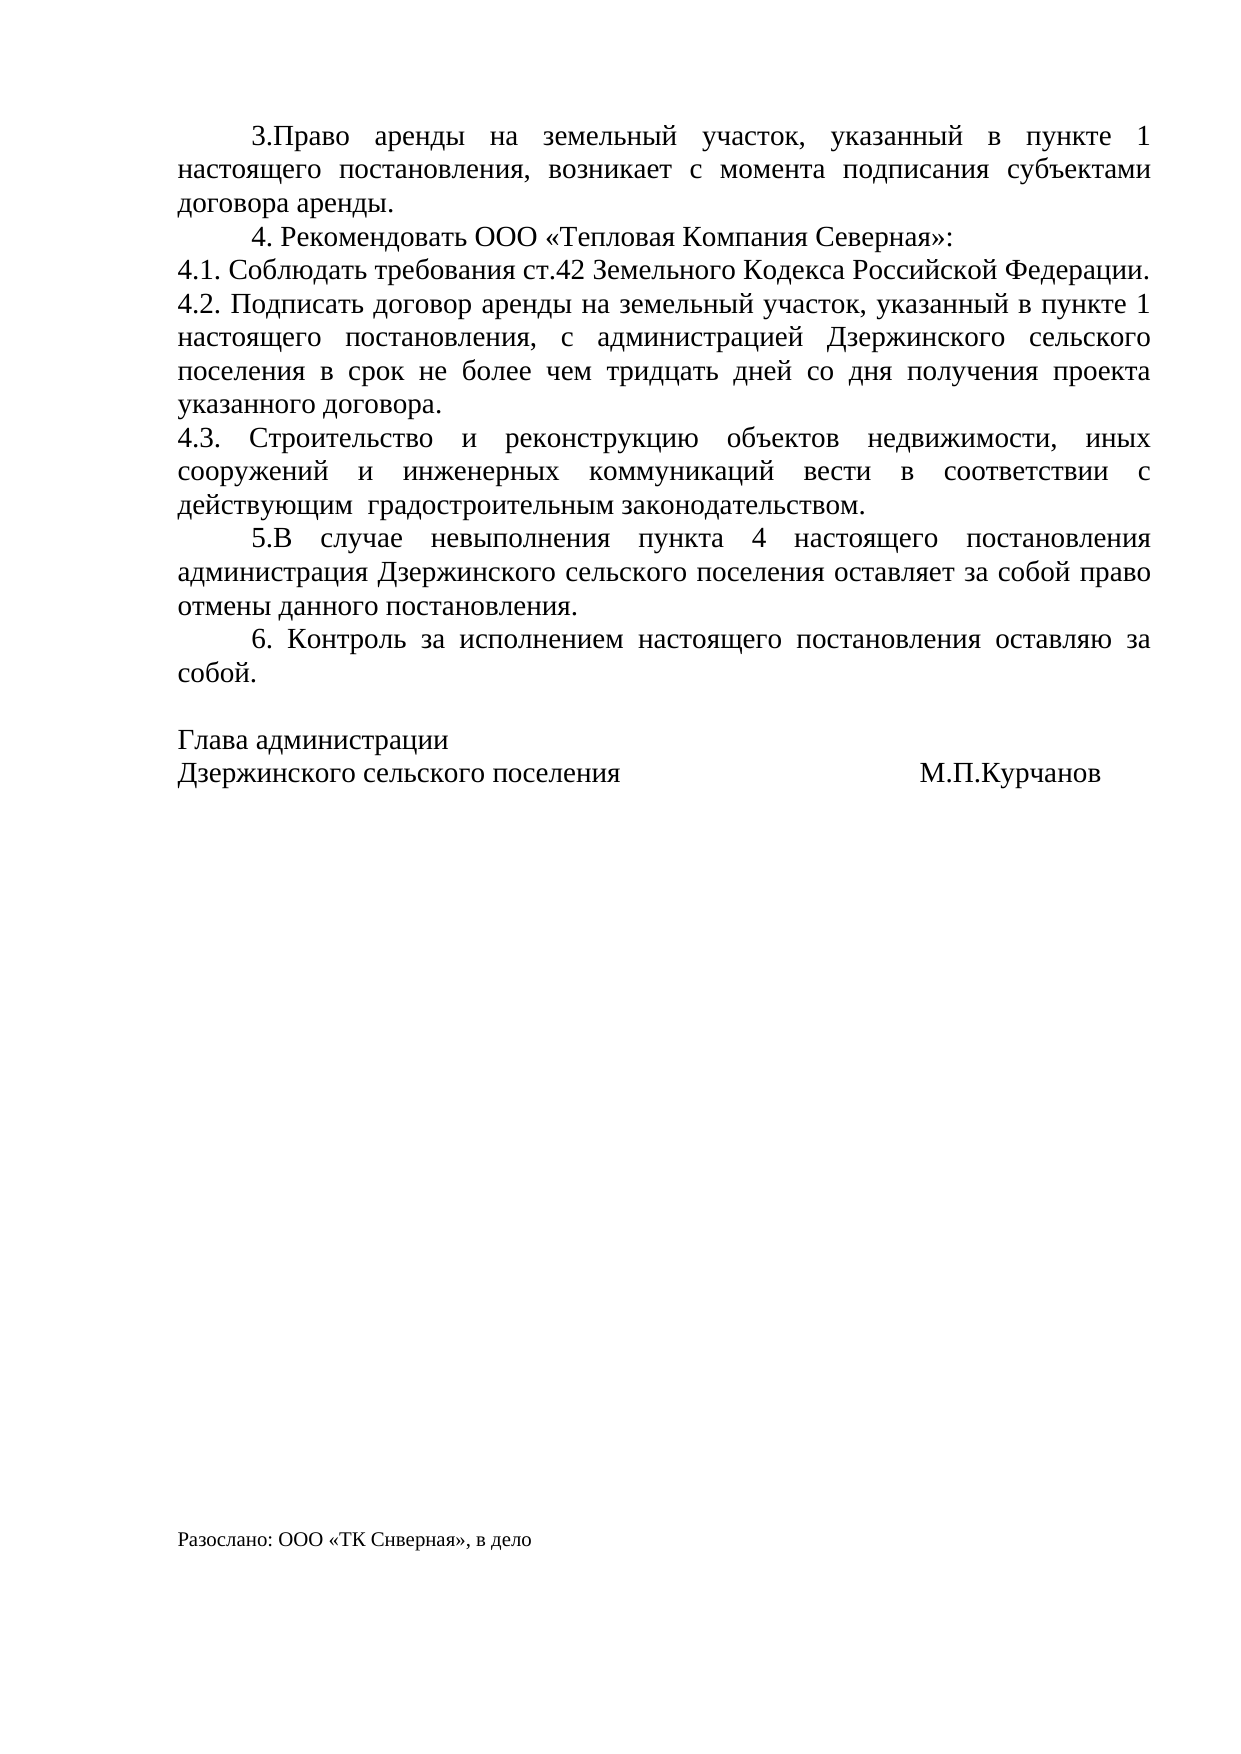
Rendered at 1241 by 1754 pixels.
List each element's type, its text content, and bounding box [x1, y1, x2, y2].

text Глава администрации [177, 722, 1152, 755]
text 3.Право аренды на земельный участок, указанный в пункте 1 настоящего постановления, возникает с момента подписания субъектами договора аренды. [177, 118, 1152, 219]
text Разослано: ООО «ТК Снверная», в дело [177, 1527, 1152, 1551]
text 4.1. Соблюдать требования ст.42 Земельного Кодекса Российской Федерации. [177, 252, 1152, 286]
text Дзержинского сельского поселения М.П.Курчанов [177, 755, 1152, 789]
text 5.В случае невыполнения пункта 4 настоящего постановления администрация Дзержинского сельского поселения оставляет за собой право отмены данного постановления. [177, 521, 1152, 621]
text 4.3. Строительство и реконструкцию объектов недвижимости, иных сооружений и инженерных коммуникаций вести в соответствии с действующим градостроительным законодательством. [177, 420, 1152, 521]
text 6. Контроль за исполнением настоящего постановления оставляю за собой. [177, 621, 1152, 688]
text 4.2. Подписать договор аренды на земельный участок, указанный в пункте 1 настоящего постановления, с администрацией Дзержинского сельского поселения в срок не более чем тридцать дней со дня получения проекта указанного договора. [177, 286, 1152, 420]
text 4. Рекомендовать ООО «Тепловая Компания Северная»: [177, 219, 1152, 252]
